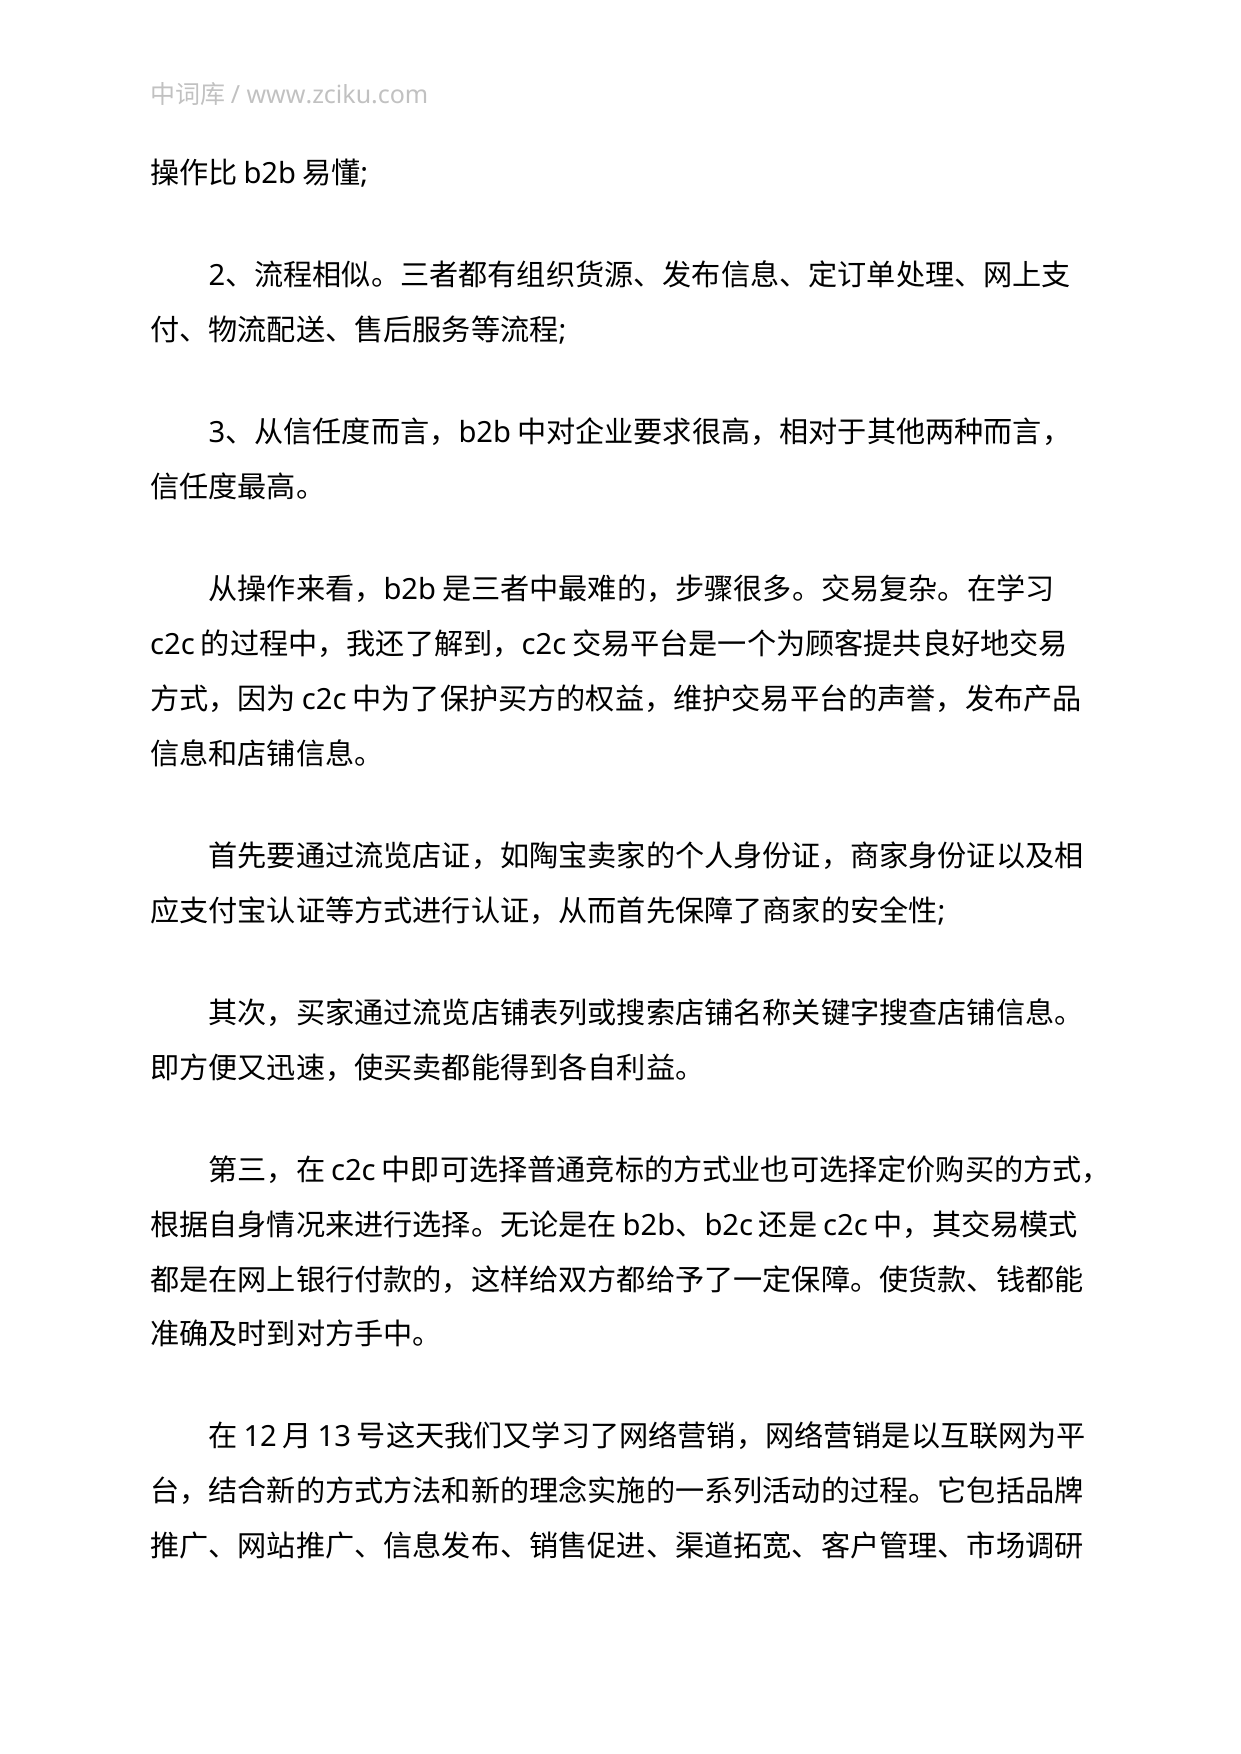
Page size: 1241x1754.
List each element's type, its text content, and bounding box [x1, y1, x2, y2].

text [150, 150, 1090, 192]
text 2、流程相似。三者都有组织货源、发布信息、定订单处理、网上支付、物流配送、售后服务等流程; [150, 252, 1090, 349]
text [150, 1413, 1090, 1565]
text 从操作来看，b2b是三者中最难的，步骤很多。交易复杂。在学习c2c的过程中，我还了解到，c2c交易平台是一个为顾客提共良好地交易方式，因为c2c中为了保护买方的权益，维护交易平台的声誉，发布产品信息和店铺信息。 [150, 566, 1090, 773]
text 其次，买家通过流览店铺表列或搜索店铺名称关键字搜查店铺信息。即方便又迅速，使买卖都能得到各自利益。 [150, 989, 1090, 1087]
text 第三，在c2c中即可选择普通竞标的方式业也可选择定价购买的方式，根据自身情况来进行选择。无论是在b2b、b2c还是c2c中，其交易模式都是在网上银行付款的，这样给双方都给予了一定保障。使货款、钱都能准确及时到对方手中。 [150, 1146, 1090, 1353]
text 3、从信任度而言，b2b中对企业要求很高，相对于其他两种而言，信任度最高。 [150, 409, 1090, 506]
text 首先要通过流览店证，如陶宝卖家的个人身份证，商家身份证以及相应支付宝认证等方式进行认证，从而首先保障了商家的安全性; [150, 832, 1090, 930]
